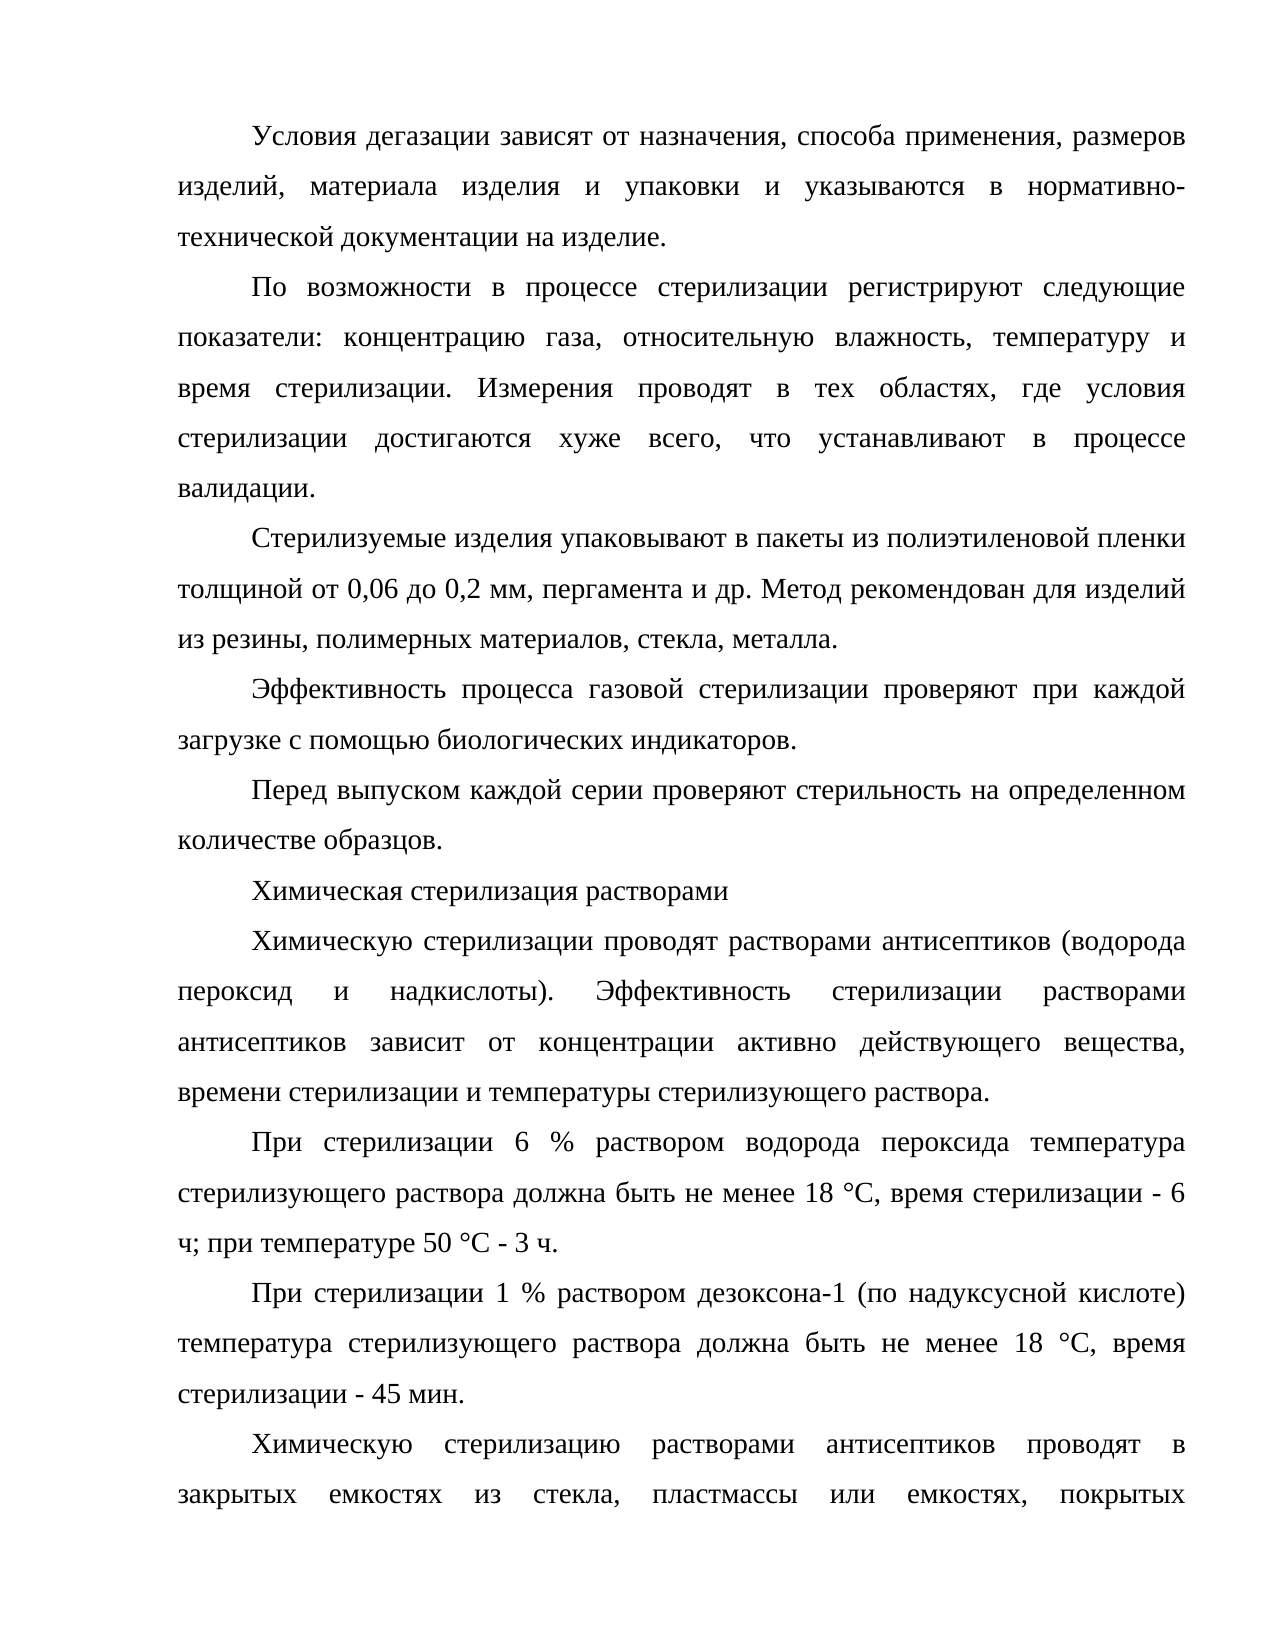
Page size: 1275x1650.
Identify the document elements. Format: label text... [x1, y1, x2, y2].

text При стерилизации 1 % раствором дезоксона-1 (по надуксусной кислоте) температура стерилизующего раствора должна быть не менее 18 °С, время стерилизации - 45 мин. [177, 1275, 1186, 1409]
text При стерилизации 6 % раствором водорода пероксида температура стерилизующего раствора должна быть не менее 18 °С, время стерилизации - 6 ч; при температуре 50 °С - 3 ч. [177, 1124, 1186, 1258]
text Химическая стерилизация растворами [177, 873, 1186, 906]
text Условия дегазации зависят от назначения, способа применения, размеров изделий, материала изделия и упаковки и указываются в нормативно-технической документации на изделие. [177, 118, 1186, 252]
text Перед выпуском каждой серии проверяют стерильность на определенном количестве образцов. [177, 772, 1186, 856]
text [177, 1426, 1186, 1510]
text По возможности в процессе стерилизации регистрируют следующие показатели: концентрацию газа, относительную влажность, температуру и время стерилизации. Измерения проводят в тех областях, где условия стерилизации достигаются хуже всего, что устанавливают в процессе валидации. [177, 269, 1186, 504]
text Стерилизуемые изделия упаковывают в пакеты из полиэтиленовой пленки толщиной от 0,06 до 0,2 мм, пергамента и др. Метод рекомендован для изделий из резины, полимерных материалов, стекла, металла. [177, 521, 1186, 655]
text Химическую стерилизации проводят растворами антисептиков (водорода пероксид и надкислоты). Эффективность стерилизации растворами антисептиков зависит от концентрации активно действующего вещества, времени стерилизации и температуры стерилизующего раствора. [177, 923, 1186, 1108]
text Эффективность процесса газовой стерилизации проверяют при каждой загрузке с помощью биологических индикаторов. [177, 672, 1186, 755]
